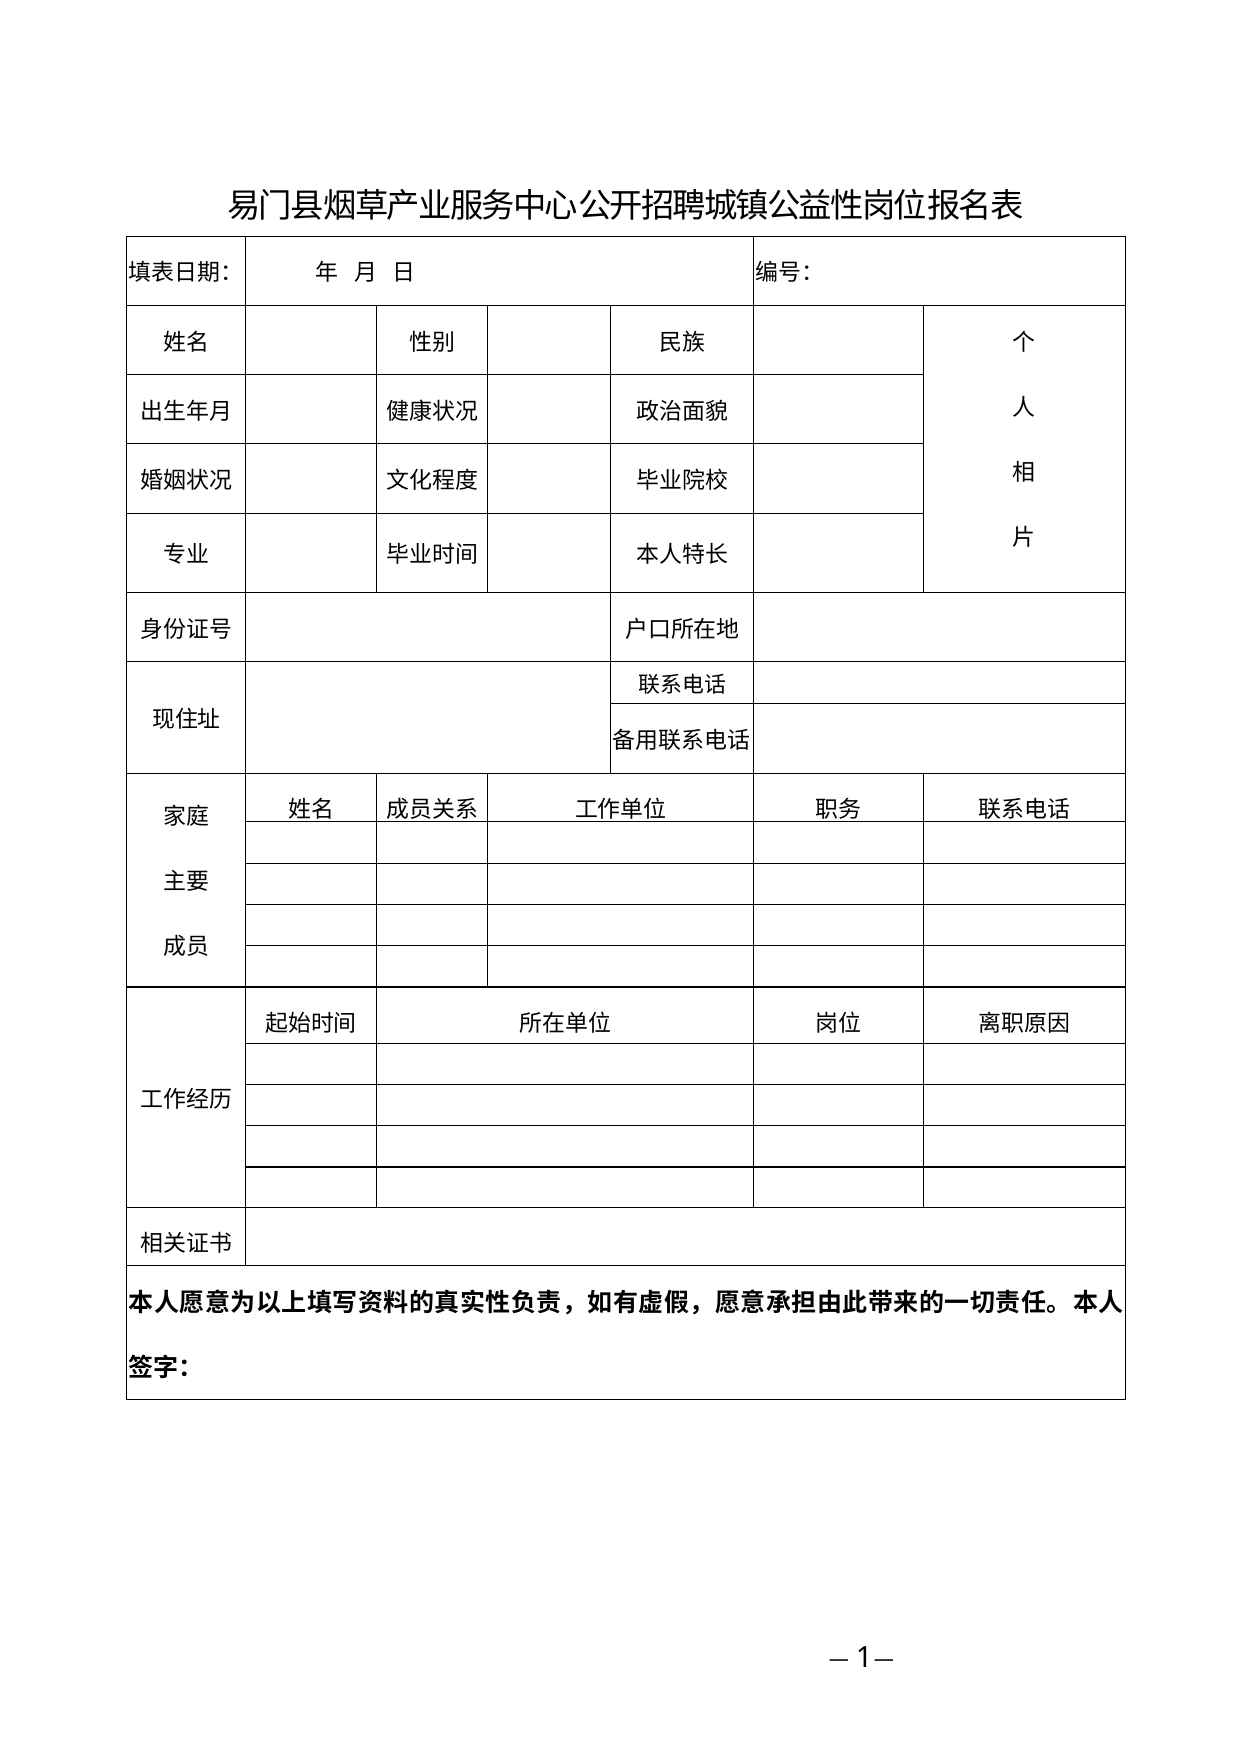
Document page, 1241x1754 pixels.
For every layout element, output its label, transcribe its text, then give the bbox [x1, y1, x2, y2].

table_cell 岗位 [754, 988, 923, 1042]
table_cell [924, 1126, 1125, 1166]
table_cell [754, 1085, 923, 1125]
table_cell [246, 1044, 376, 1084]
table_cell [754, 905, 923, 945]
table_cell 成员关系 [377, 774, 487, 821]
table_cell 民族 [611, 306, 753, 374]
table_cell [377, 822, 487, 862]
table_cell [924, 1168, 1125, 1207]
table_cell [754, 864, 923, 904]
table_cell [754, 704, 1125, 772]
table_cell [754, 593, 1125, 661]
table_cell 专业 [127, 514, 245, 592]
table_cell [377, 1126, 753, 1166]
table_cell [488, 375, 610, 443]
table_cell [377, 1085, 753, 1125]
table_cell [754, 306, 923, 374]
table_cell 个 人 相 片 [924, 306, 1125, 592]
table_cell 毕业时间 [377, 514, 487, 592]
table_cell [754, 1126, 923, 1166]
table_cell [246, 1208, 1125, 1265]
table_cell 户口所在地 [611, 593, 753, 661]
table_cell [246, 1126, 376, 1166]
table_cell 毕业院校 [611, 444, 753, 512]
table_cell [488, 905, 753, 945]
table_cell [754, 444, 923, 512]
table_cell [377, 864, 487, 904]
table_cell 政治面貌 [611, 375, 753, 443]
table_cell [246, 306, 376, 374]
table_cell [246, 444, 376, 512]
table_cell 职务 [754, 774, 923, 821]
table_cell 相关证书 [127, 1208, 245, 1265]
table_cell [246, 946, 376, 986]
table_cell [246, 822, 376, 862]
table_cell [488, 864, 753, 904]
table_cell 工作单位 [488, 774, 753, 821]
table_cell [246, 864, 376, 904]
table_header 年 月 日 [246, 237, 753, 305]
table_cell 姓名 [246, 774, 376, 821]
table_cell [924, 864, 1125, 904]
table_cell [246, 662, 610, 772]
table_cell [488, 306, 610, 374]
table_cell [246, 1085, 376, 1125]
table_cell [754, 1168, 923, 1207]
table_header 填表日期： [127, 237, 245, 305]
table_cell [488, 822, 753, 862]
table_cell 身份证号 [127, 593, 245, 661]
table_cell [488, 946, 753, 986]
table_cell [377, 946, 487, 986]
table_header 编号： [754, 237, 1125, 305]
table_cell [924, 905, 1125, 945]
table_cell 起始时间 [246, 988, 376, 1042]
table_cell [377, 1044, 753, 1084]
table_cell [924, 822, 1125, 862]
table_cell [754, 375, 923, 443]
table_cell [754, 514, 923, 592]
table_cell [754, 1044, 923, 1084]
table_cell [488, 444, 610, 512]
table_cell [246, 514, 376, 592]
table_cell [754, 822, 923, 862]
table_cell 工作经历 [127, 988, 245, 1207]
table_cell 本人特长 [611, 514, 753, 592]
table_cell 出生年月 [127, 375, 245, 443]
table_cell [754, 662, 1125, 703]
table_cell 备用联系电话 [611, 704, 753, 772]
table_cell [246, 375, 376, 443]
table_cell 性别 [377, 306, 487, 374]
table_cell 联系电话 [924, 774, 1125, 821]
table_cell [377, 905, 487, 945]
table_cell [246, 905, 376, 945]
table_cell [924, 1085, 1125, 1125]
table_cell 文化程度 [377, 444, 487, 512]
table_cell 本人愿意为以上填写资料的真实性负责，如有虚假，愿意承担由此带来的一切责任。本人签字： [127, 1266, 1125, 1399]
text 易门县烟草产业服务中心公开招聘城镇公益性岗位报名表 [165, 171, 1087, 236]
table_cell [924, 1044, 1125, 1084]
table_cell 婚姻状况 [127, 444, 245, 512]
table_cell [754, 946, 923, 986]
table_cell [924, 946, 1125, 986]
table_cell 家庭 主要 成员 [127, 774, 245, 986]
table_cell 联系电话 [611, 662, 753, 703]
table_cell 所在单位 [377, 988, 753, 1042]
table_cell 离职原因 [924, 988, 1125, 1042]
table_cell 现住址 [127, 662, 245, 772]
table_cell 健康状况 [377, 375, 487, 443]
table_cell 姓名 [127, 306, 245, 374]
table_cell [246, 593, 610, 661]
table_cell [377, 1168, 753, 1207]
table_cell [488, 514, 610, 592]
table_cell [246, 1168, 376, 1207]
